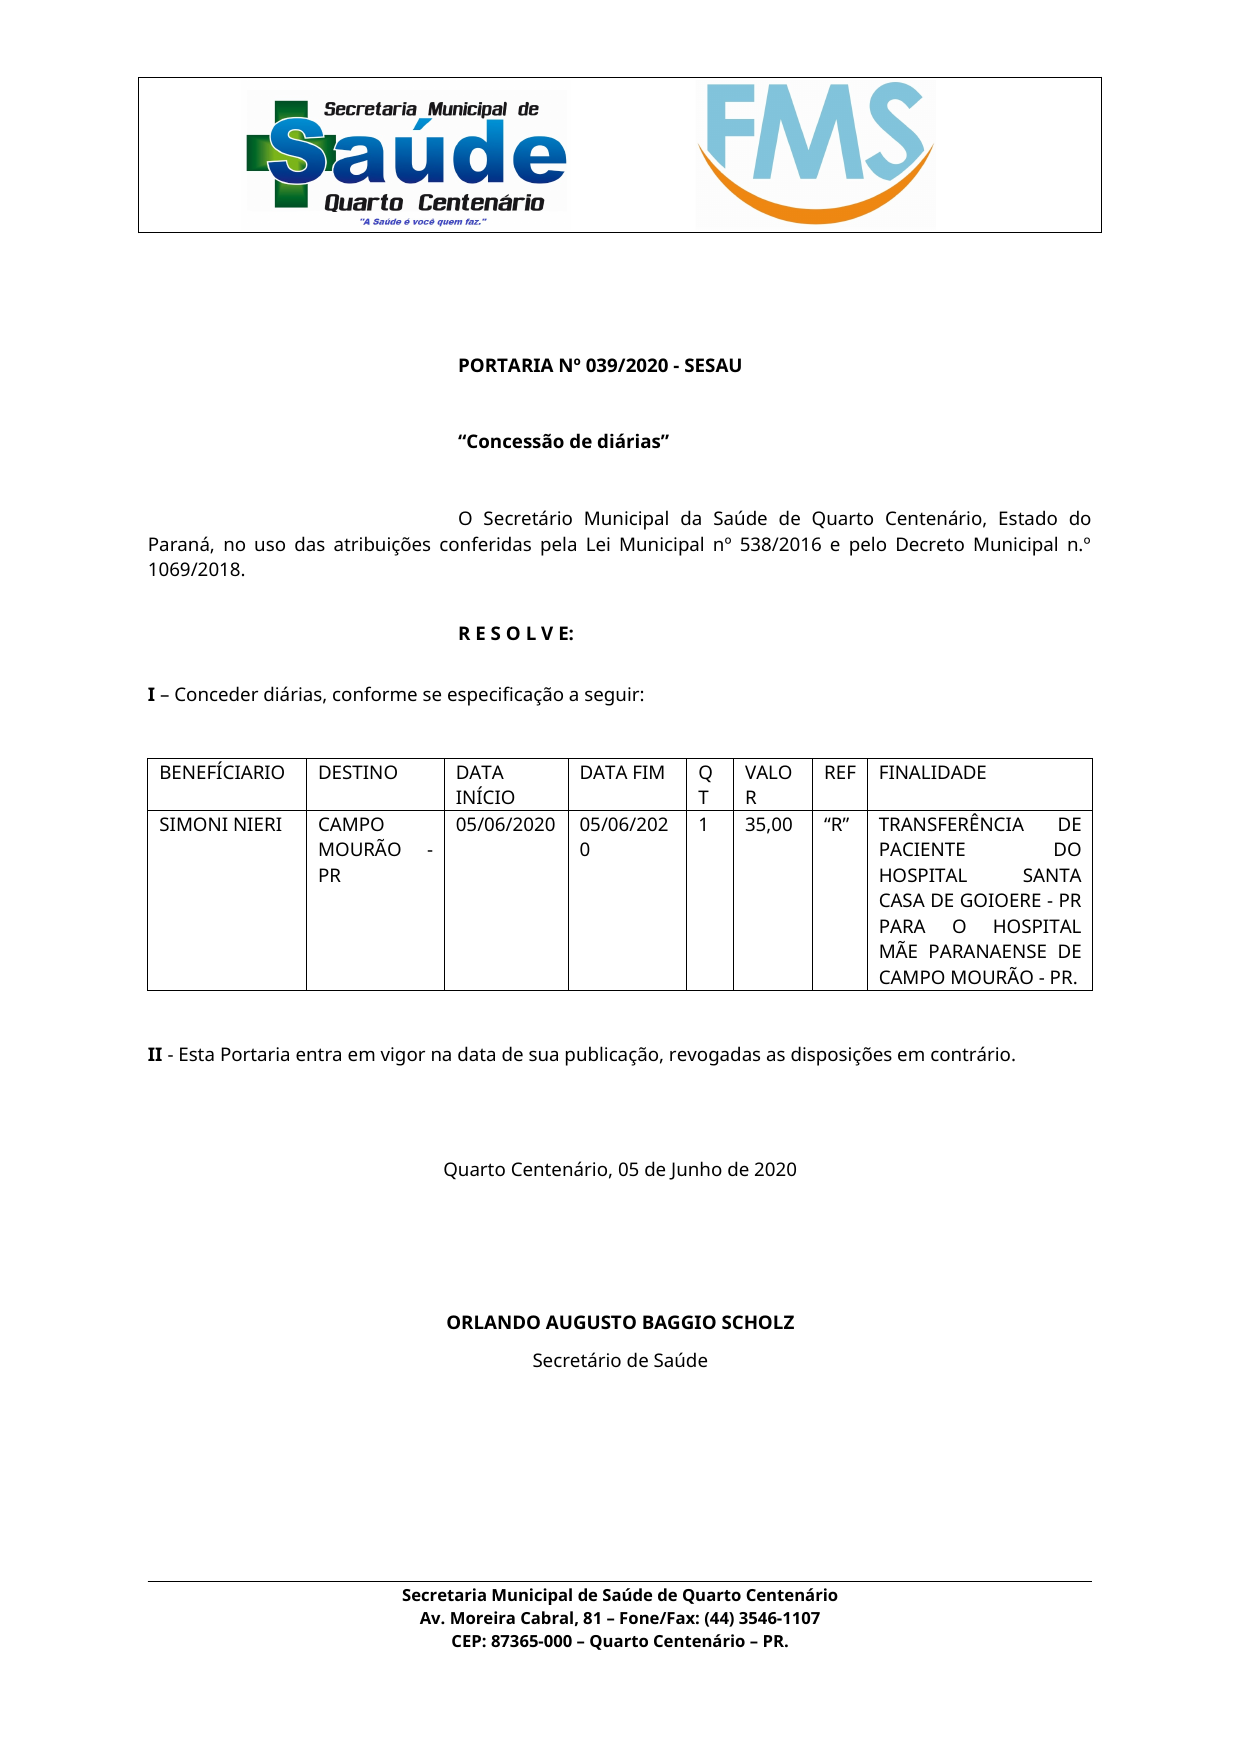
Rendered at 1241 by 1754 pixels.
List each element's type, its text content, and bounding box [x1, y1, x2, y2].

table_header DESTINO [307, 759, 444, 810]
text Secretário de Saúde [148, 1347, 1092, 1373]
table_cell TRANSFERÊNCIA DE PACIENTE DO HOSPITAL SANTA CASA DE GOIOERE - PR PARA O HOSPITAL MÃE PARANAENSE DE CAMPO MOURÃO - PR. [868, 811, 1092, 990]
text II - Esta Portaria entra em vigor na data de sua publicação, revogadas as disposições em contrário. [148, 1041, 1092, 1067]
table_header BENEFÍCIARIO [148, 759, 306, 810]
table_header FINALIDADE [868, 759, 1092, 810]
text R E S O L V E: [265, 620, 1092, 645]
table_header DATA FIM [569, 759, 686, 810]
table_header REF [813, 759, 867, 810]
table_cell “R” [813, 811, 867, 990]
table_header DATA INÍCIO [445, 759, 568, 810]
text PORTARIA Nº 039/2020 - SESAU [148, 352, 1092, 378]
table_cell SIMONI NIERI [148, 811, 306, 990]
text O Secretário Municipal da Saúde de Quarto Centenário, Estado do Paraná, no uso das atribuições conferidas pela Lei Municipal nº 538/2016 e pelo Decreto Municipal n.º 1069/2018. [148, 505, 1092, 582]
text “Concessão de diárias” [458, 429, 1092, 454]
picture [240, 80, 572, 230]
table_cell 1 [687, 811, 733, 990]
text ORLANDO AUGUSTO BAGGIO SCHOLZ [148, 1309, 1092, 1334]
picture [695, 80, 937, 230]
text Quarto Centenário, 05 de Junho de 2020 [148, 1156, 1092, 1182]
table_cell 35,00 [734, 811, 812, 990]
table_header VALOR [734, 759, 812, 810]
text I – Conceder diárias, conforme se especificação a seguir: [148, 681, 1092, 707]
table_cell CAMPO MOURÃO - PR [307, 811, 444, 990]
table_header QT [687, 759, 733, 810]
table_cell 05/06/2020 [569, 811, 686, 990]
table_cell 05/06/2020 [445, 811, 568, 990]
